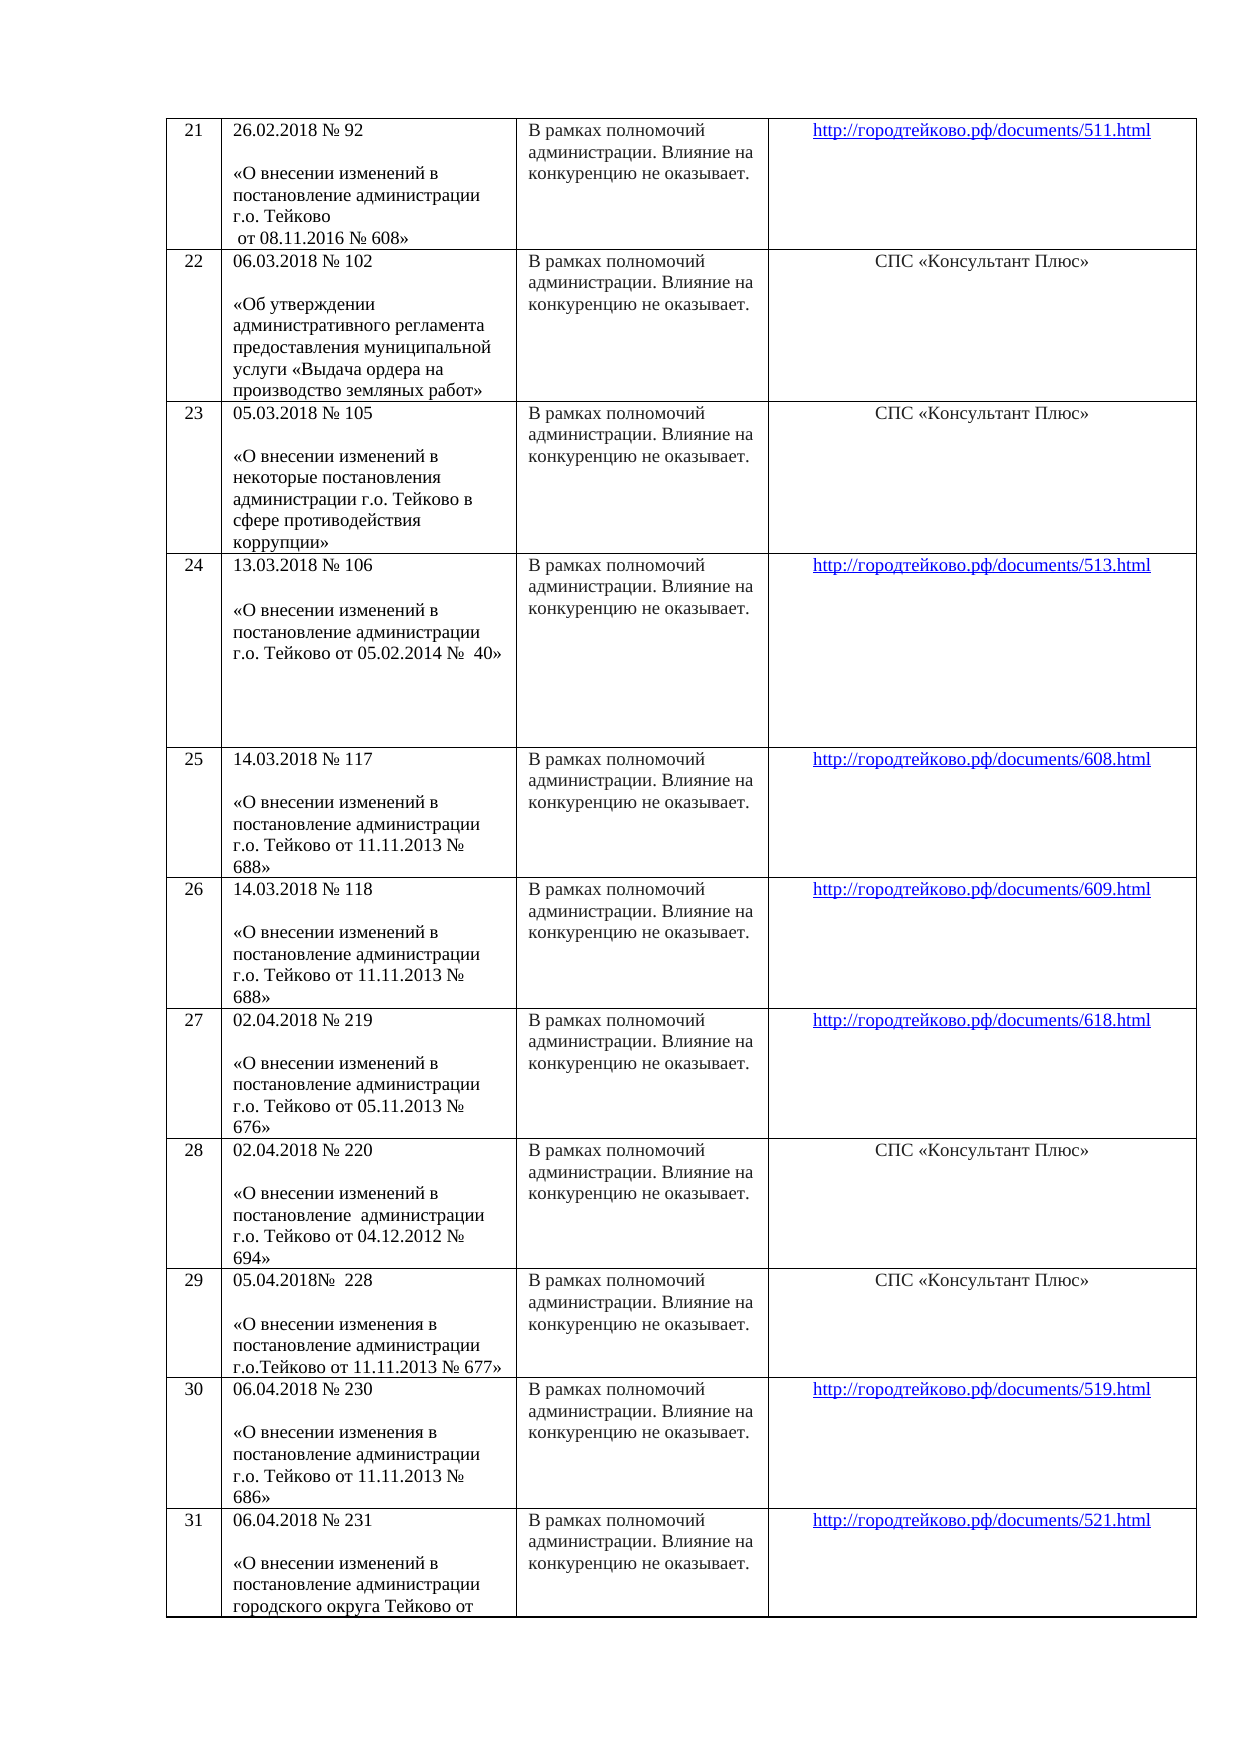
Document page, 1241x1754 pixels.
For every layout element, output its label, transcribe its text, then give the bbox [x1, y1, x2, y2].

table_cell 23 [167, 402, 221, 552]
table_cell 06.04.2018 № 230 «О внесении изменения в постановление администрации г.о. Тейково от 11.11.2013 № 686» [222, 1378, 516, 1508]
table_cell 14.03.2018 № 117 «О внесении изменений в постановление администрации г.о. Тейково от 11.11.2013 № 688» [222, 748, 516, 877]
table_cell 28 [167, 1139, 221, 1268]
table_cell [769, 1509, 1196, 1616]
table_cell 29 [167, 1269, 221, 1377]
table_cell 26.02.2018 № 92 «О внесении изменений в постановление администрации г.о. Тейково от 08.11.2016 № 608» [222, 119, 516, 248]
table_cell http://городтейково.рф/documents/519.html [769, 1378, 1196, 1508]
table_cell 05.04.2018№ 228 «О внесении изменения в постановление администрации г.о.Тейково от 11.11.2013 № 677» [222, 1269, 516, 1377]
table_cell 13.03.2018 № 106 «О внесении изменений в постановление администрации г.о. Тейково от 05.02.2014 № 40» [222, 554, 516, 747]
table_cell http://городтейково.рф/documents/513.html [769, 554, 1196, 747]
table_cell 31 [167, 1509, 221, 1616]
table_cell http://городтейково.рф/documents/618.html [769, 1009, 1196, 1138]
table_cell 22 [167, 250, 221, 401]
table_cell http://городтейково.рф/documents/511.html [769, 119, 1196, 248]
table_cell В рамках полномочий администрации. Влияние на конкуренцию не оказывает. [517, 554, 768, 747]
table_cell СПС «Консультант Плюс» [769, 402, 1196, 552]
table_cell http://городтейково.рф/documents/609.html [769, 878, 1196, 1007]
table_cell 06.03.2018 № 102 «Об утверждении административного регламента предоставления муниципальной услуги «Выдача ордера на производство земляных работ» [222, 250, 516, 401]
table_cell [517, 119, 768, 248]
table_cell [222, 1509, 516, 1616]
table_cell В рамках полномочий администрации. Влияние на конкуренцию не оказывает. [517, 878, 768, 1007]
table_cell 05.03.2018 № 105 «О внесении изменений в некоторые постановления администрации г.о. Тейково в сфере противодействия коррупции» [222, 402, 516, 552]
table_cell В рамках полномочий администрации. Влияние на конкуренцию не оказывает. [517, 250, 768, 401]
table_cell 14.03.2018 № 118 «О внесении изменений в постановление администрации г.о. Тейково от 11.11.2013 № 688» [222, 878, 516, 1007]
table_cell 25 [167, 748, 221, 877]
table_cell СПС «Консультант Плюс» [769, 250, 1196, 401]
table_cell 02.04.2018 № 220 «О внесении изменений в постановление администрации г.о. Тейково от 04.12.2012 № 694» [222, 1139, 516, 1268]
table_cell 21 [167, 119, 221, 248]
table_cell http://городтейково.рф/documents/608.html [769, 748, 1196, 877]
table_cell СПС «Консультант Плюс» [769, 1269, 1196, 1377]
table_cell В рамках полномочий администрации. Влияние на конкуренцию не оказывает. [517, 1269, 768, 1377]
table_cell В рамках полномочий администрации. Влияние на конкуренцию не оказывает. [517, 1139, 768, 1268]
table_cell СПС «Консультант Плюс» [769, 1139, 1196, 1268]
table_cell В рамках полномочий администрации. Влияние на конкуренцию не оказывает. [517, 1009, 768, 1138]
table_cell В рамках полномочий администрации. Влияние на конкуренцию не оказывает. [517, 1378, 768, 1508]
table_cell В рамках полномочий администрации. Влияние на конкуренцию не оказывает. [517, 402, 768, 552]
table_cell 02.04.2018 № 219 «О внесении изменений в постановление администрации г.о. Тейково от 05.11.2013 № 676» [222, 1009, 516, 1138]
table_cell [517, 1509, 768, 1616]
table_cell 30 [167, 1378, 221, 1508]
table_cell 24 [167, 554, 221, 747]
table_cell 26 [167, 878, 221, 1007]
table_cell 27 [167, 1009, 221, 1138]
table_cell В рамках полномочий администрации. Влияние на конкуренцию не оказывает. [517, 748, 768, 877]
